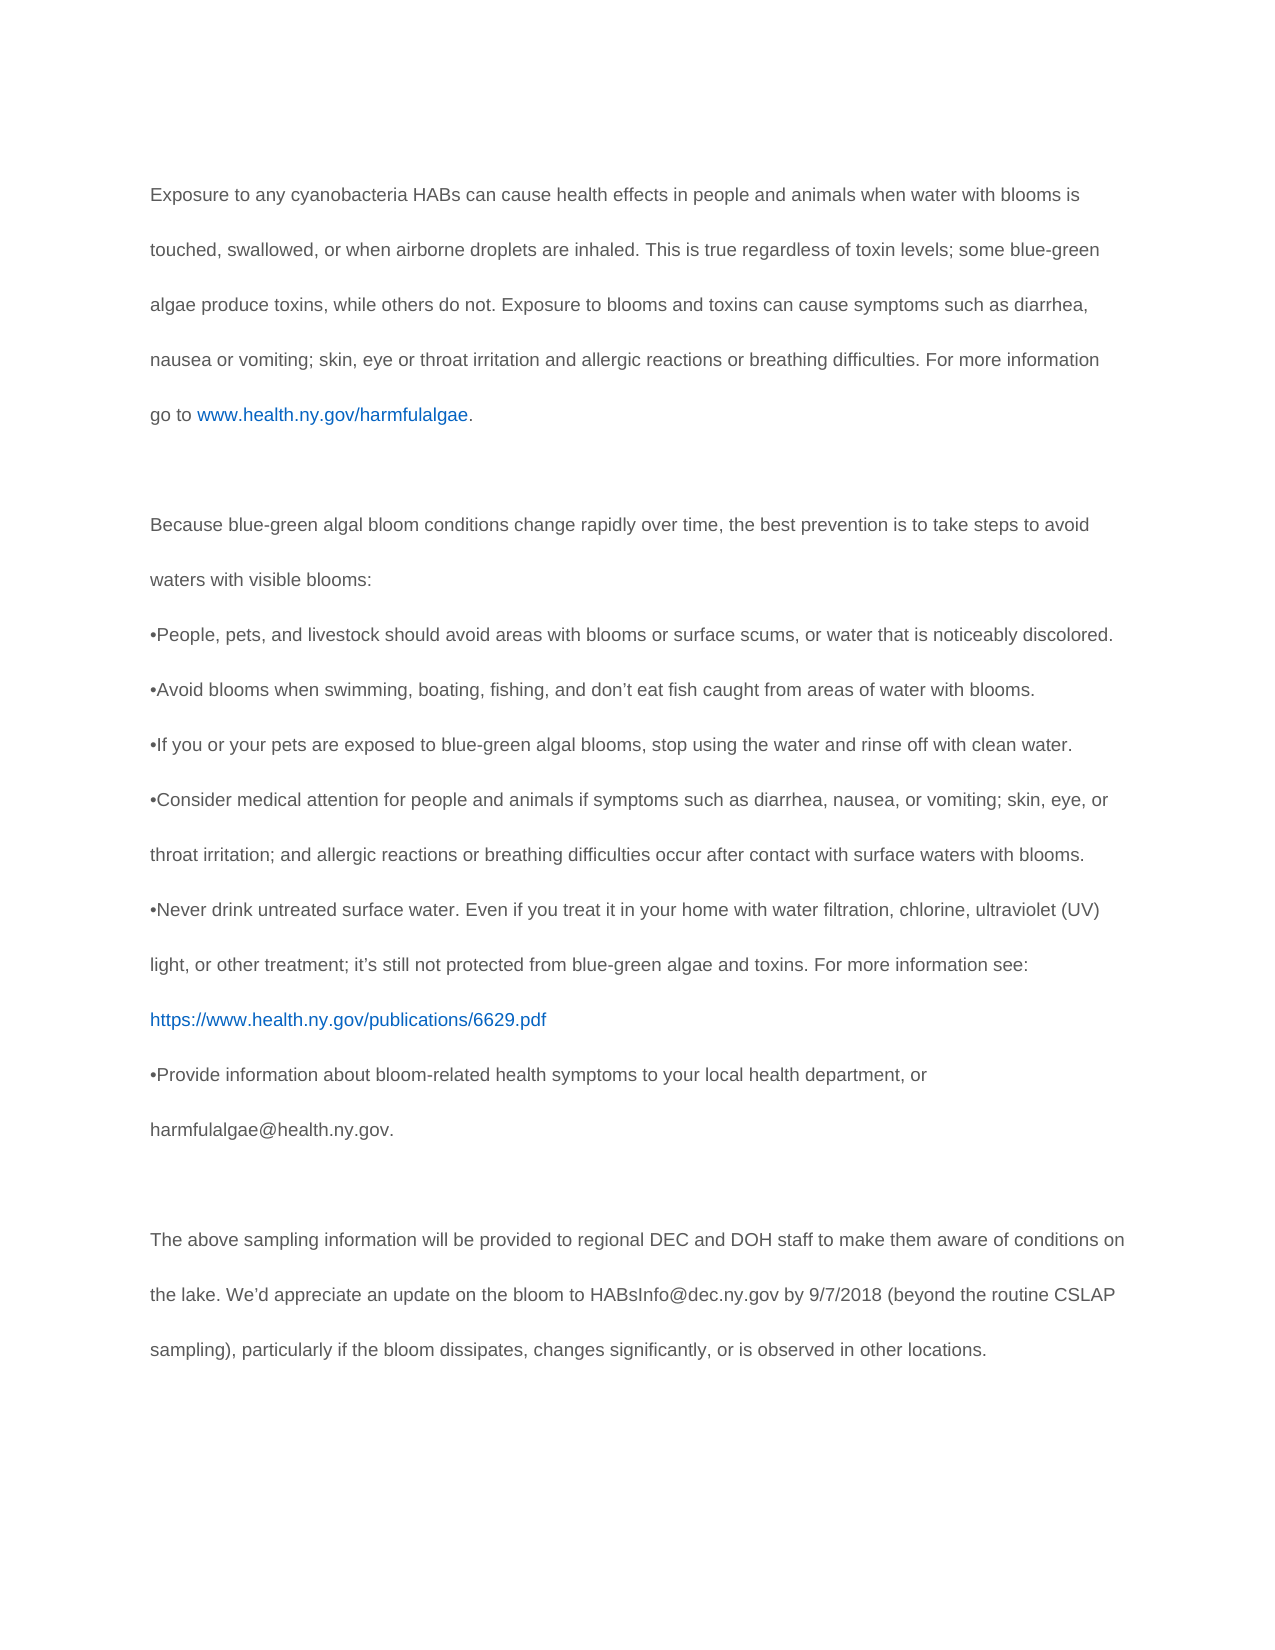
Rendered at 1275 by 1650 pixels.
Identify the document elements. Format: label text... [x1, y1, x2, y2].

text •Avoid blooms when swimming, boating, fishing, and don’t eat fish caught from areas of water with blooms. [150, 645, 1125, 700]
text •If you or your pets are exposed to blue-green algal blooms, stop using the water and rinse off with clean water. [150, 700, 1125, 755]
text •Consider medical attention for people and animals if symptoms such as diarrhea, nausea, or vomiting; skin, eye, or throat irritation; and allergic reactions or breathing difficulties occur after contact with surface waters with blooms. [150, 755, 1125, 865]
text Because blue-green algal bloom conditions change rapidly over time, the best prevention is to take steps to avoid waters with visible blooms: [150, 480, 1125, 590]
text •Never drink untreated surface water. Even if you treat it in your home with water filtration, chlorine, ultraviolet (UV) light, or other treatment; it’s still not protected from blue-green algae and toxins. For more information see: https://www.health.ny.gov/publications/6629.pdf [150, 865, 1125, 1030]
text Exposure to any cyanobacteria HABs can cause health effects in people and animals when water with blooms is touched, swallowed, or when airborne droplets are inhaled. This is true regardless of toxin levels; some blue-green algae produce toxins, while others do not. Exposure to blooms and toxins can cause symptoms such as diarrhea, nausea or vomiting; skin, eye or throat irritation and allergic reactions or breathing difficulties. For more information go to www.health.ny.gov/harmfulalgae. [150, 150, 1125, 425]
text •People, pets, and livestock should avoid areas with blooms or surface scums, or water that is noticeably discolored. [150, 590, 1125, 645]
text The above sampling information will be provided to regional DEC and DOH staff to make them aware of conditions on the lake. We’d appreciate an update on the bloom to HABsInfo@dec.ny.gov by 9/7/2018 (beyond the routine CSLAP sampling), particularly if the bloom dissipates, changes significantly, or is observed in other locations. [150, 1195, 1125, 1360]
text •Provide information about bloom-related health symptoms to your local health department, or harmfulalgae@health.ny.gov. [150, 1030, 1125, 1140]
